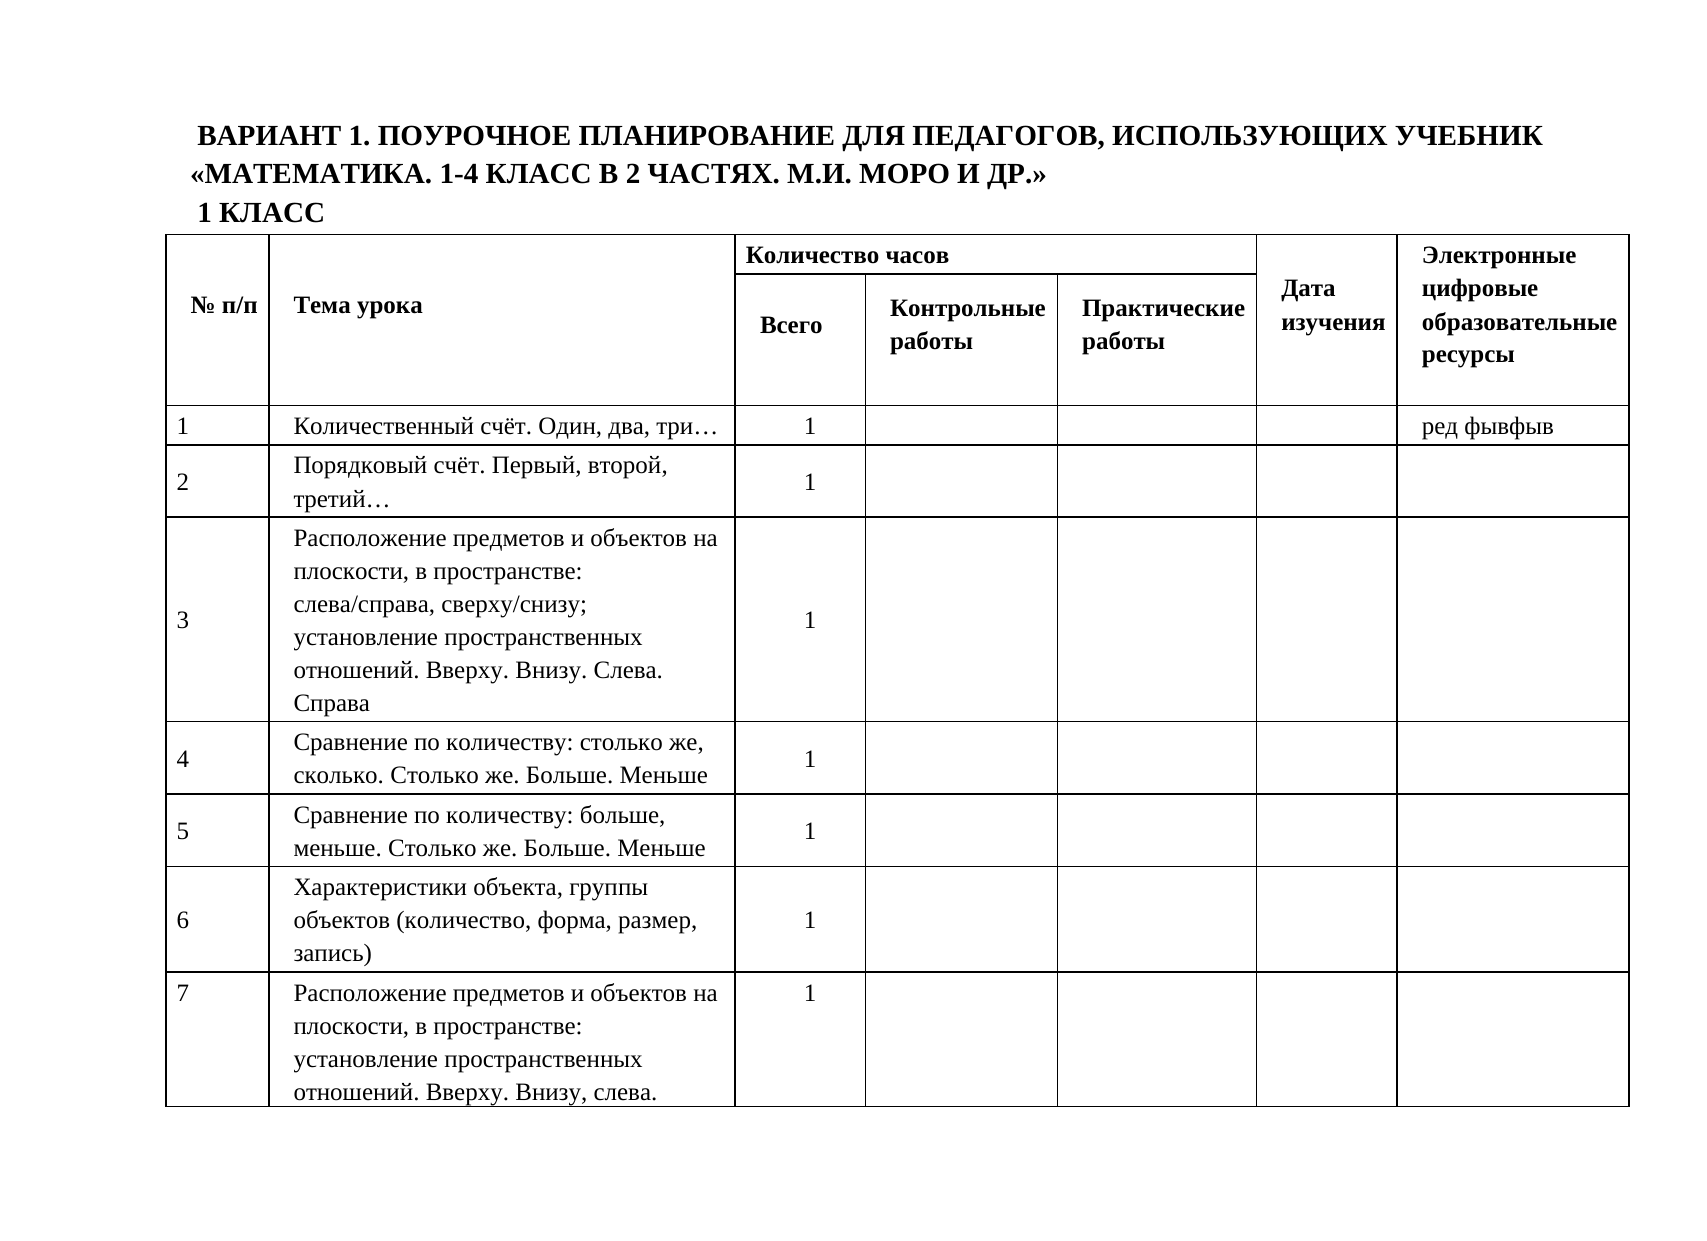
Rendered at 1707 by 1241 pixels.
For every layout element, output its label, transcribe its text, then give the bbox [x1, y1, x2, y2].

table_cell [866, 406, 1057, 444]
table_cell 6 [167, 867, 268, 971]
table_cell [866, 867, 1057, 971]
table_cell 1 [736, 867, 865, 971]
table_cell [1257, 722, 1396, 793]
table_cell [866, 973, 1057, 1106]
table_cell [1058, 722, 1256, 793]
table_cell [1257, 867, 1396, 971]
table_cell [866, 722, 1057, 793]
table_header Количество часов [736, 235, 1256, 273]
table_cell [1058, 518, 1256, 721]
table_cell 1 [167, 406, 268, 444]
table_header Электронные цифровые образовательные ресурсы [1398, 235, 1628, 404]
table_cell Расположение предметов и объектов на плоскости, в пространстве: слева/справа, сверху/снизу; установление пространственных отношений. Вверху. Внизу. Слева. Справа [270, 518, 734, 721]
table_cell [866, 446, 1057, 516]
table_cell [866, 518, 1057, 721]
table_cell [1257, 518, 1396, 721]
table_cell [1257, 446, 1396, 516]
table_cell Сравнение по количеству: больше, меньше. Столько же. Больше. Меньше [270, 795, 734, 866]
table_cell [1257, 973, 1396, 1106]
table_cell [866, 795, 1057, 866]
table_cell [1058, 973, 1256, 1106]
table_header Тема урока [270, 235, 734, 404]
table_cell [1257, 795, 1396, 866]
table_header Дата изучения [1257, 235, 1396, 404]
table_cell Практические работы [1058, 275, 1256, 404]
table_cell [1398, 446, 1628, 516]
table_cell Всего [736, 275, 865, 404]
table_cell 4 [167, 722, 268, 793]
table_cell [1058, 867, 1256, 971]
table_cell 1 [736, 973, 865, 1106]
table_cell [270, 973, 734, 1106]
table_cell [1398, 867, 1628, 971]
table_cell 1 [736, 518, 865, 721]
table_cell 1 [736, 406, 865, 444]
table_cell Порядковый счёт. Первый, второй, третий… [270, 446, 734, 516]
table_cell [1257, 406, 1396, 444]
table_cell [1058, 406, 1256, 444]
table_cell [1398, 722, 1628, 793]
table_header № п/п [167, 235, 268, 404]
table_cell 7 [167, 973, 268, 1106]
table_cell [1398, 518, 1628, 721]
table_cell Контрольные работы [866, 275, 1057, 404]
table_cell [1398, 973, 1628, 1106]
table_cell 1 [736, 722, 865, 793]
table_cell [1058, 446, 1256, 516]
text ВАРИАНТ 1. ПОУРОЧНОЕ ПЛАНИРОВАНИЕ ДЛЯ ПЕДАГОГОВ, ИСПОЛЬЗУЮЩИХ УЧЕБНИК «МАТЕМАТИКА. 1-4 КЛАСС В 2 ЧАСТЯХ. М.И. МОРО И ДР.» [190, 118, 1618, 190]
table_cell Сравнение по количеству: столько же, сколько. Столько же. Больше. Меньше [270, 722, 734, 793]
table_cell 3 [167, 518, 268, 721]
table_cell [1058, 795, 1256, 866]
table_cell ред фывфыв [1398, 406, 1628, 444]
table_cell 5 [167, 795, 268, 866]
table_cell 1 [736, 795, 865, 866]
table_cell Количественный счёт. Один, два, три… [270, 406, 734, 444]
table_cell Характеристики объекта, группы объектов (количество, форма, размер, запись) [270, 867, 734, 971]
text 1 КЛАСС [190, 195, 1618, 229]
table_cell 1 [736, 446, 865, 516]
table_cell [1398, 795, 1628, 866]
table_cell 2 [167, 446, 268, 516]
